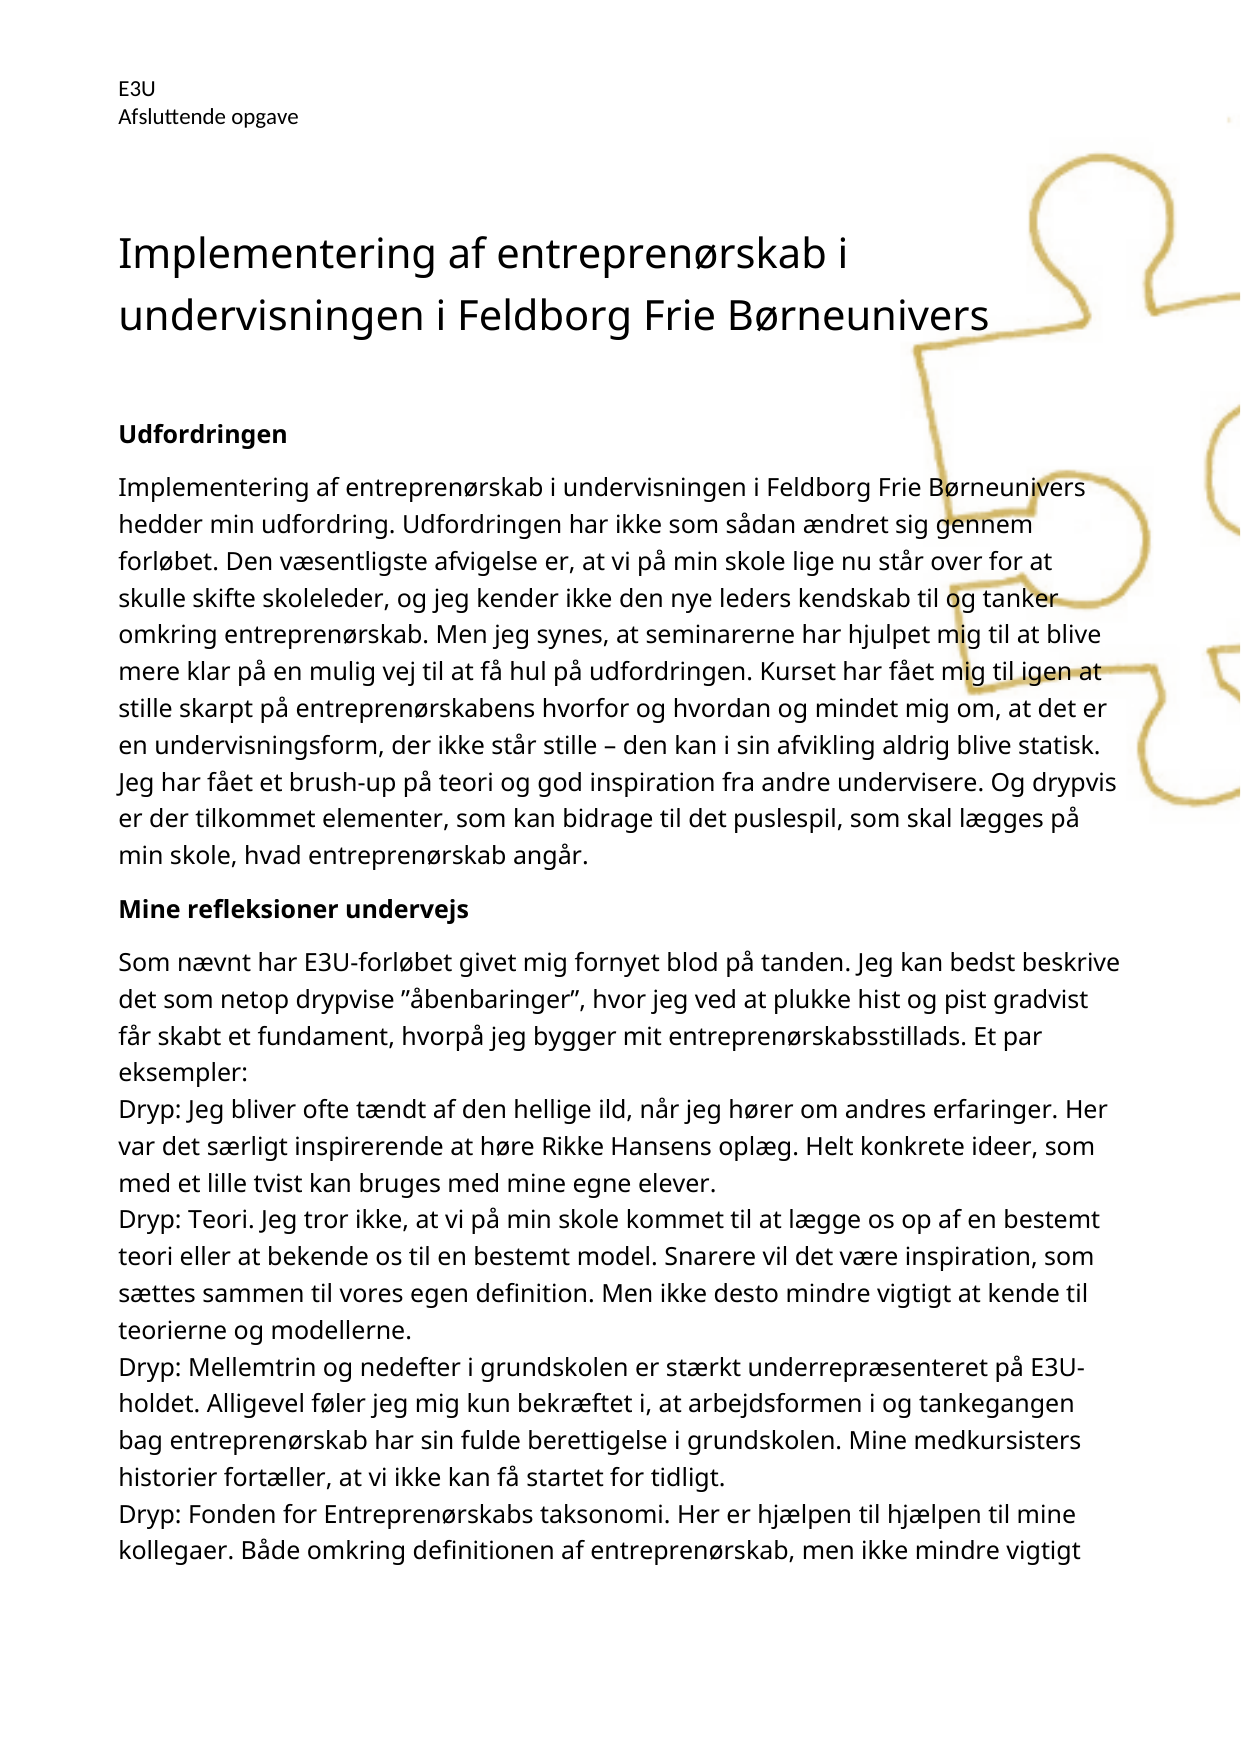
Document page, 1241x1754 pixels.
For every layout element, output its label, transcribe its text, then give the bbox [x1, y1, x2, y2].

text Som nævnt har E3U-forløbet givet mig fornyet blod på tanden. Jeg kan bedst beskrive det som netop drypvise ”åbenbaringer”, hvor jeg ved at plukke hist og pist gradvist får skabt et fundament, hvorpå jeg bygger mit entreprenørskabsstillads. Et par eksempler: [118, 945, 1122, 1089]
text Implementering af entreprenørskab i undervisningen i Feldborg Frie Børneunivers [118, 224, 1122, 342]
text Dryp: Jeg bliver ofte tændt af den hellige ild, når jeg hører om andres erfaringer. Her var det særligt inspirerende at høre Rikke Hansens oplæg. Helt konkrete ideer, som med et lille tvist kan bruges med mine egne elever. [118, 1092, 1122, 1199]
text Udfordringen [118, 417, 1122, 451]
text Implementering af entreprenørskab i undervisningen i Feldborg Frie Børneunivers hedder min udfordring. Udfordringen har ikke som sådan ændret sig gennem forløbet. Den væsentligste afvigelse er, at vi på min skole lige nu står over for at skulle skifte skoleleder, og jeg kender ikke den nye leders kendskab til og tanker omkring entreprenørskab. Men jeg synes, at seminarerne har hjulpet mig til at blive mere klar på en mulig vej til at få hul på udfordringen. Kurset har fået mig til igen at stille skarpt på entreprenørskabens hvorfor og hvordan og mindet mig om, at det er en undervisningsform, der ikke står stille – den kan i sin afvikling aldrig blive statisk. Jeg har fået et brush-up på teori og god inspiration fra andre undervisere. Og drypvis er der tilkommet elementer, som kan bidrage til det puslespil, som skal lægges på min skole, hvad entreprenørskab angår. [118, 470, 1122, 872]
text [118, 1496, 1122, 1567]
text Mine refleksioner undervejs [118, 891, 1122, 925]
text Dryp: Mellemtrin og nedefter i grundskolen er stærkt underrepræsenteret på E3U-holdet. Alligevel føler jeg mig kun bekræftet i, at arbejdsformen i og tankegangen bag entreprenørskab har sin fulde berettigelse i grundskolen. Mine medkursisters historier fortæller, at vi ikke kan få startet for tidligt. [118, 1349, 1122, 1493]
text Dryp: Teori. Jeg tror ikke, at vi på min skole kommet til at lægge os op af en bestemt teori eller at bekende os til en bestemt model. Snarere vil det være inspiration, som sættes sammen til vores egen definition. Men ikke desto mindre vigtigt at kende til teorierne og modellerne. [118, 1202, 1122, 1346]
